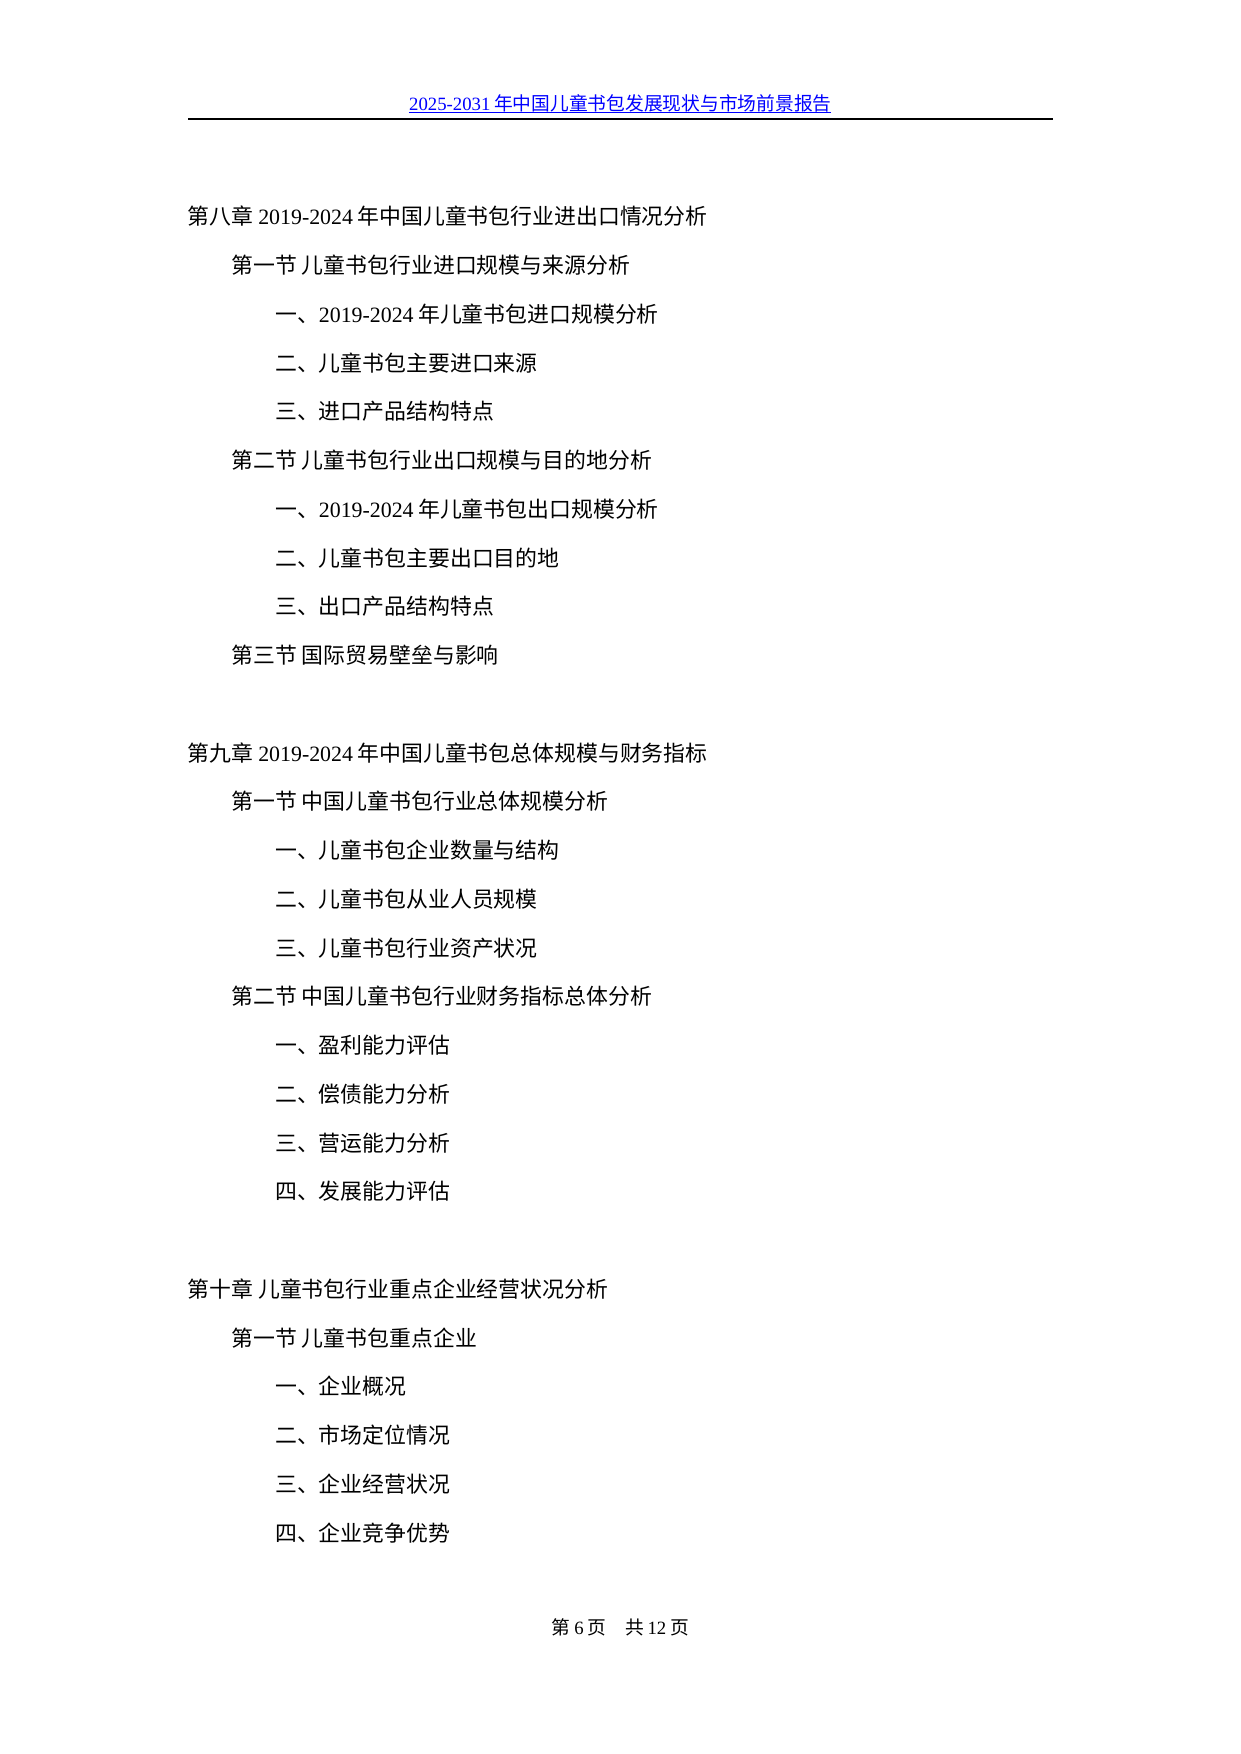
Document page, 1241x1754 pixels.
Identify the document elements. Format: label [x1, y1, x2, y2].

text [187, 150, 1053, 1548]
